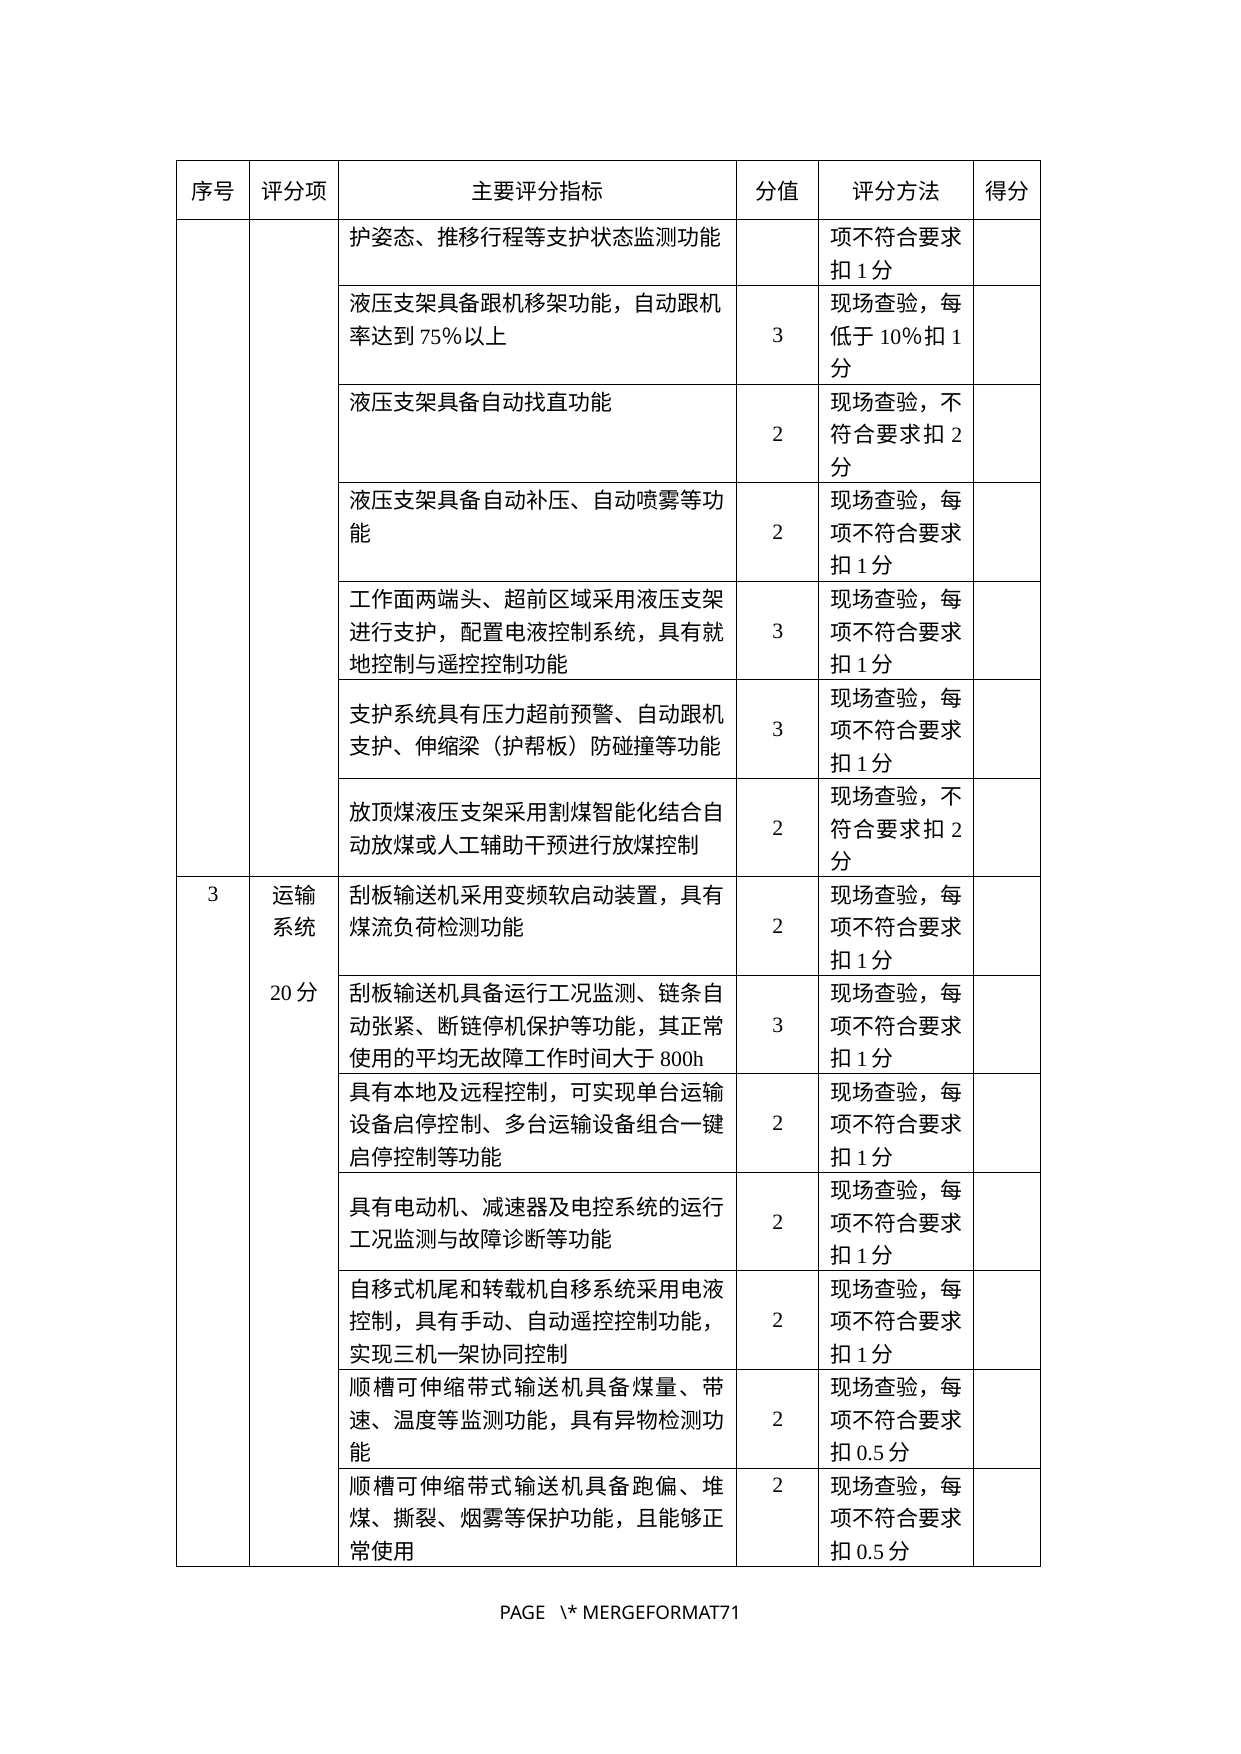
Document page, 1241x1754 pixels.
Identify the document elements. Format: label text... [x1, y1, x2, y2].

table_header 分值 [737, 161, 818, 219]
table_cell [974, 877, 1040, 975]
table_cell [974, 1074, 1040, 1172]
table_cell [974, 1173, 1040, 1270]
table_cell 顺槽可伸缩带式输送机具备煤量、带速、温度等监测功能，具有异物检测功能 [339, 1370, 736, 1467]
table_cell [974, 976, 1040, 1073]
table_cell 3 [737, 286, 818, 383]
table_cell 液压支架具备自动找直功能 [339, 385, 736, 482]
table_cell 3 [737, 680, 818, 778]
table_cell 2 [737, 1469, 818, 1566]
table_cell 刮板输送机采用变频软启动装置，具有煤流负荷检测功能 [339, 877, 736, 975]
table_cell 液压支架具备支护高度、立柱压力、支护姿态、推移行程等支护状态监测功能 [339, 220, 736, 285]
table_cell 自移式机尾和转载机自移系统采用电液控制，具有手动、自动遥控控制功能，实现三机一架协同控制 [339, 1271, 736, 1369]
table_cell 2 [737, 877, 818, 975]
table_cell 工作面两端头、超前区域采用液压支架进行支护，配置电液控制系统，具有就地控制与遥控控制功能 [339, 582, 736, 679]
table_header 评分方法 [819, 161, 973, 219]
table_cell [974, 286, 1040, 383]
table_cell 现场查验，每项不符合要求扣1分 [819, 1173, 973, 1270]
table_cell 2 [737, 1173, 818, 1270]
table_cell 3 [177, 877, 249, 1566]
table_cell 现场查验，每项不符合要求扣1分 [819, 483, 973, 581]
table_cell 3 [737, 582, 818, 679]
table_cell 液压支架具备自动补压、自动喷雾等功能 [339, 483, 736, 581]
table_cell 2 [737, 779, 818, 876]
table_cell 2 [737, 1271, 818, 1369]
table_cell 现场查验，每项不符合要求扣1分 [819, 976, 973, 1073]
table_cell [974, 1370, 1040, 1467]
table_cell 现场查验，每项不符合要求扣1分 [819, 220, 973, 285]
table_header 主要评分指标 [339, 161, 736, 219]
table_cell 液压支架具备跟机移架功能，自动跟机率达到75％以上 [339, 286, 736, 383]
table_header 序号 [177, 161, 249, 219]
table_cell [974, 220, 1040, 285]
table_cell 具有电动机、减速器及电控系统的运行工况监测与故障诊断等功能 [339, 1173, 736, 1270]
table_cell 刮板输送机具备运行工况监测、链条自动张紧、断链停机保护等功能，其正常使用的平均无故障工作时间大于800h [339, 976, 736, 1073]
table_cell 3 [737, 220, 818, 285]
table_cell 现场查验，不符合要求扣2分 [819, 779, 973, 876]
table_cell 现场查验，不符合要求扣2分 [819, 385, 973, 482]
table_cell 现场查验，每项不符合要求扣1分 [819, 1271, 973, 1369]
table_cell 顺槽可伸缩带式输送机具备跑偏、堆煤、撕裂、烟雾等保护功能，且能够正常使用 [339, 1469, 736, 1566]
table_cell 2 [737, 1074, 818, 1172]
table_cell [974, 582, 1040, 679]
table_cell 现场查验，每项不符合要求扣1分 [819, 1074, 973, 1172]
table_cell [974, 680, 1040, 778]
table_header 评分项 [250, 161, 338, 219]
table_cell 现场查验，每项不符合要求扣1分 [819, 582, 973, 679]
table_cell 放顶煤液压支架采用割煤智能化结合自动放煤或人工辅助干预进行放煤控制 [339, 779, 736, 876]
table_cell [974, 779, 1040, 876]
table_cell 2 [737, 385, 818, 482]
table_cell [974, 1271, 1040, 1369]
table_cell 运输 系统 20分 [250, 877, 338, 1566]
table_cell 2 [737, 1370, 818, 1467]
table_header 得分 [974, 161, 1040, 219]
table_cell 现场查验，每项不符合要求扣1分 [819, 877, 973, 975]
table_cell [974, 385, 1040, 482]
table_cell 具有本地及远程控制，可实现单台运输设备启停控制、多台运输设备组合一键启停控制等功能 [339, 1074, 736, 1172]
table_cell 支护系统具有压力超前预警、自动跟机支护、伸缩梁（护帮板）防碰撞等功能 [339, 680, 736, 778]
table_cell 2 [737, 483, 818, 581]
table_cell [974, 483, 1040, 581]
table_cell 现场查验，每项不符合要求扣0.5分 [819, 1469, 973, 1566]
table_cell 现场查验，每低于10％扣1分 [819, 286, 973, 383]
table_cell 现场查验，每项不符合要求扣0.5分 [819, 1370, 973, 1467]
table_cell 3 [737, 976, 818, 1073]
table_cell [974, 1469, 1040, 1566]
table_cell 现场查验，每项不符合要求扣1分 [819, 680, 973, 778]
